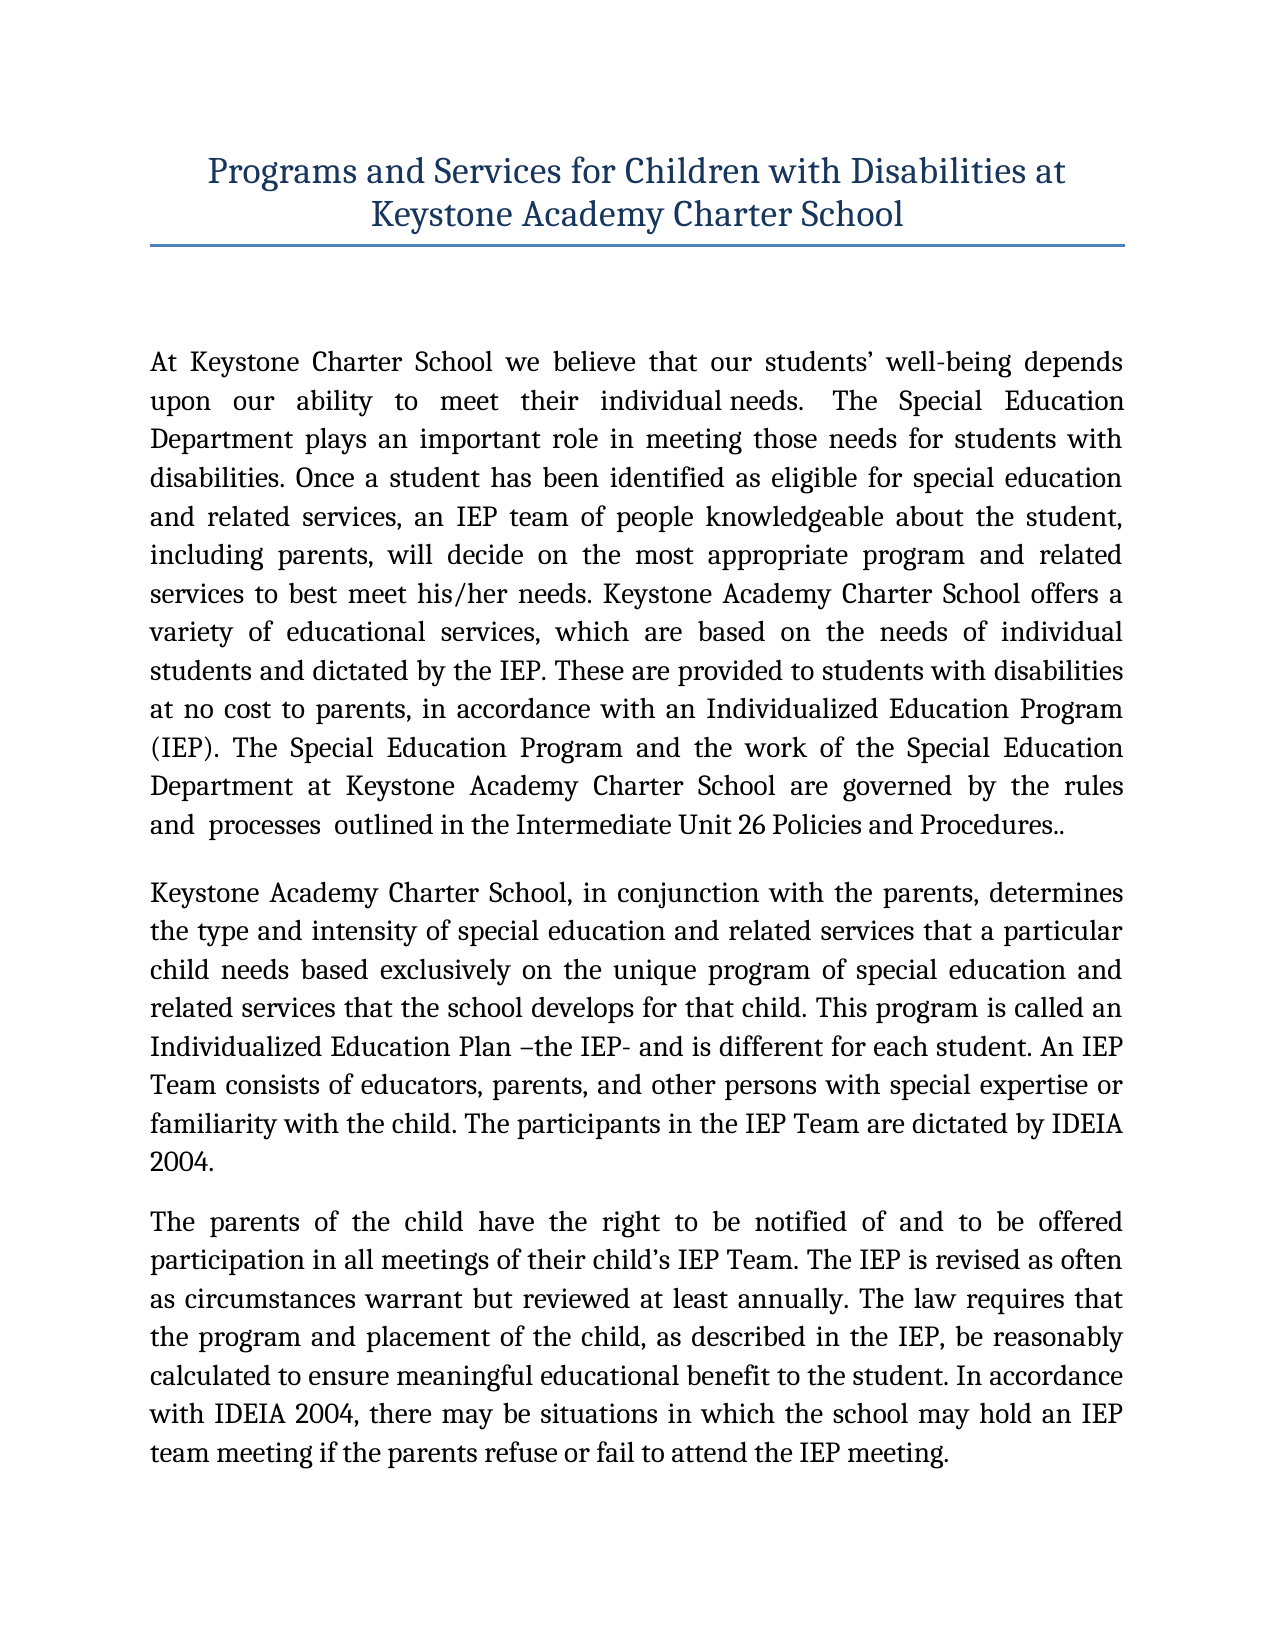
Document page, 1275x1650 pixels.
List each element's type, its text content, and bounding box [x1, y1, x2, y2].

text At Keystone Charter School we believe that our students’ well-being depends upon our ability to meet their individual needs. The Special Education Department plays an important role in meeting those needs for students with disabilities. Once a student has been identified as eligible for special education and related services, an IEP team of people knowledgeable about the student, including parents, will decide on the most appropriate program and related services to best meet his/her needs. Keystone Academy Charter School offers a variety of educational services, which are based on the needs of individual students and dictated by the IEP. These are provided to students with disabilities at no cost to parents, in accordance with an Individualized Education Program (IEP). The Special Education Program and the work of the Special Education Department at Keystone Academy Charter School are governed by the rules and processes outlined in the Intermediate Unit 26 Policies and Procedures.. [150, 346, 1125, 842]
text The parents of the child have the right to be notified of and to be offered participation in all meetings of their child’s IEP Team. The IEP is revised as often as circumstances warrant but reviewed at least annually. The law requires that the program and placement of the child, as described in the IEP, be reasonably calculated to ensure meaningful educational benefit to the student. In accordance with IDEIA 2004, there may be situations in which the school may hold an IEP team meeting if the parents refuse or fail to attend the IEP meeting. [150, 1205, 1125, 1470]
title Programs and Services for Children with Disabilities at Keystone Academy Charter School [150, 150, 1125, 244]
text Keystone Academy Charter School, in conjunction with the parents, determines the type and intensity of special education and related services that a particular child needs based exclusively on the unique program of special education and related services that the school develops for that child. This program is called an Individualized Education Plan –the IEP- and is different for each student. An IEP Team consists of educators, parents, and other persons with special expertise or familiarity with the child. The participants in the IEP Team are dictated by IDEIA 2004. [150, 876, 1125, 1179]
